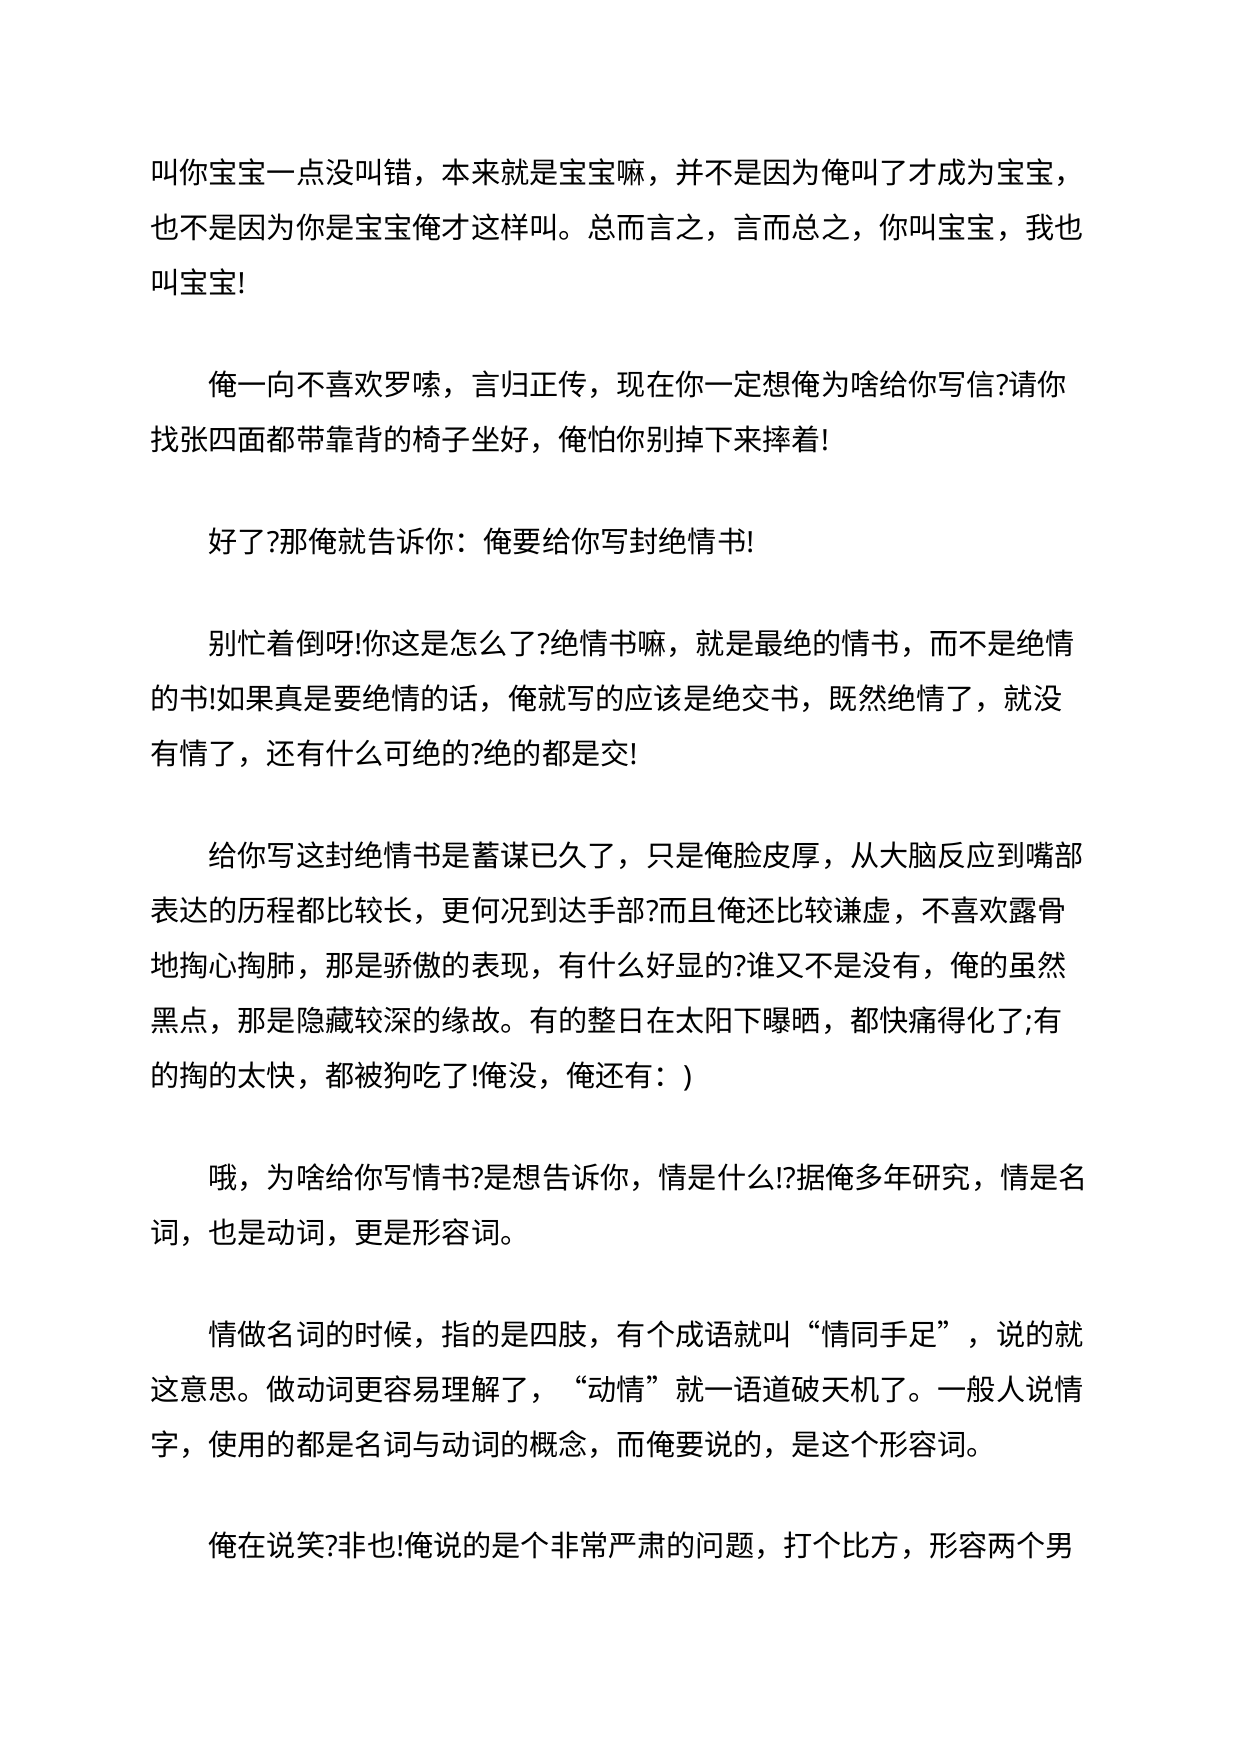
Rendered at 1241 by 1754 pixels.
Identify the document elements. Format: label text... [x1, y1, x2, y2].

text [150, 1523, 1090, 1565]
text 给你写这封绝情书是蓄谋已久了，只是俺脸皮厚，从大脑反应到嘴部表达的历程都比较长，更何况到达手部?而且俺还比较谦虚，不喜欢露骨地掏心掏肺，那是骄傲的表现，有什么好显的?谁又不是没有，俺的虽然黑点，那是隐藏较深的缘故。有的整日在太阳下曝晒，都快痛得化了;有的掏的太快，都被狗吃了!俺没，俺还有：) [150, 833, 1090, 1095]
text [150, 150, 1090, 302]
text 情做名词的时候，指的是四肢，有个成语就叫“情同手足”，说的就这意思。做动词更容易理解了，“动情”就一语道破天机了。一般人说情字，使用的都是名词与动词的概念，而俺要说的，是这个形容词。 [150, 1311, 1090, 1463]
text 好了?那俺就告诉你：俺要给你写封绝情书! [150, 519, 1090, 561]
text 哦，为啥给你写情书?是想告诉你，情是什么!?据俺多年研究，情是名词，也是动词，更是形容词。 [150, 1154, 1090, 1252]
text 别忙着倒呀!你这是怎么了?绝情书嘛，就是最绝的情书，而不是绝情的书!如果真是要绝情的话，俺就写的应该是绝交书，既然绝情了，就没有情了，还有什么可绝的?绝的都是交! [150, 621, 1090, 773]
text 俺一向不喜欢罗嗦，言归正传，现在你一定想俺为啥给你写信?请你找张四面都带靠背的椅子坐好，俺怕你别掉下来摔着! [150, 362, 1090, 459]
